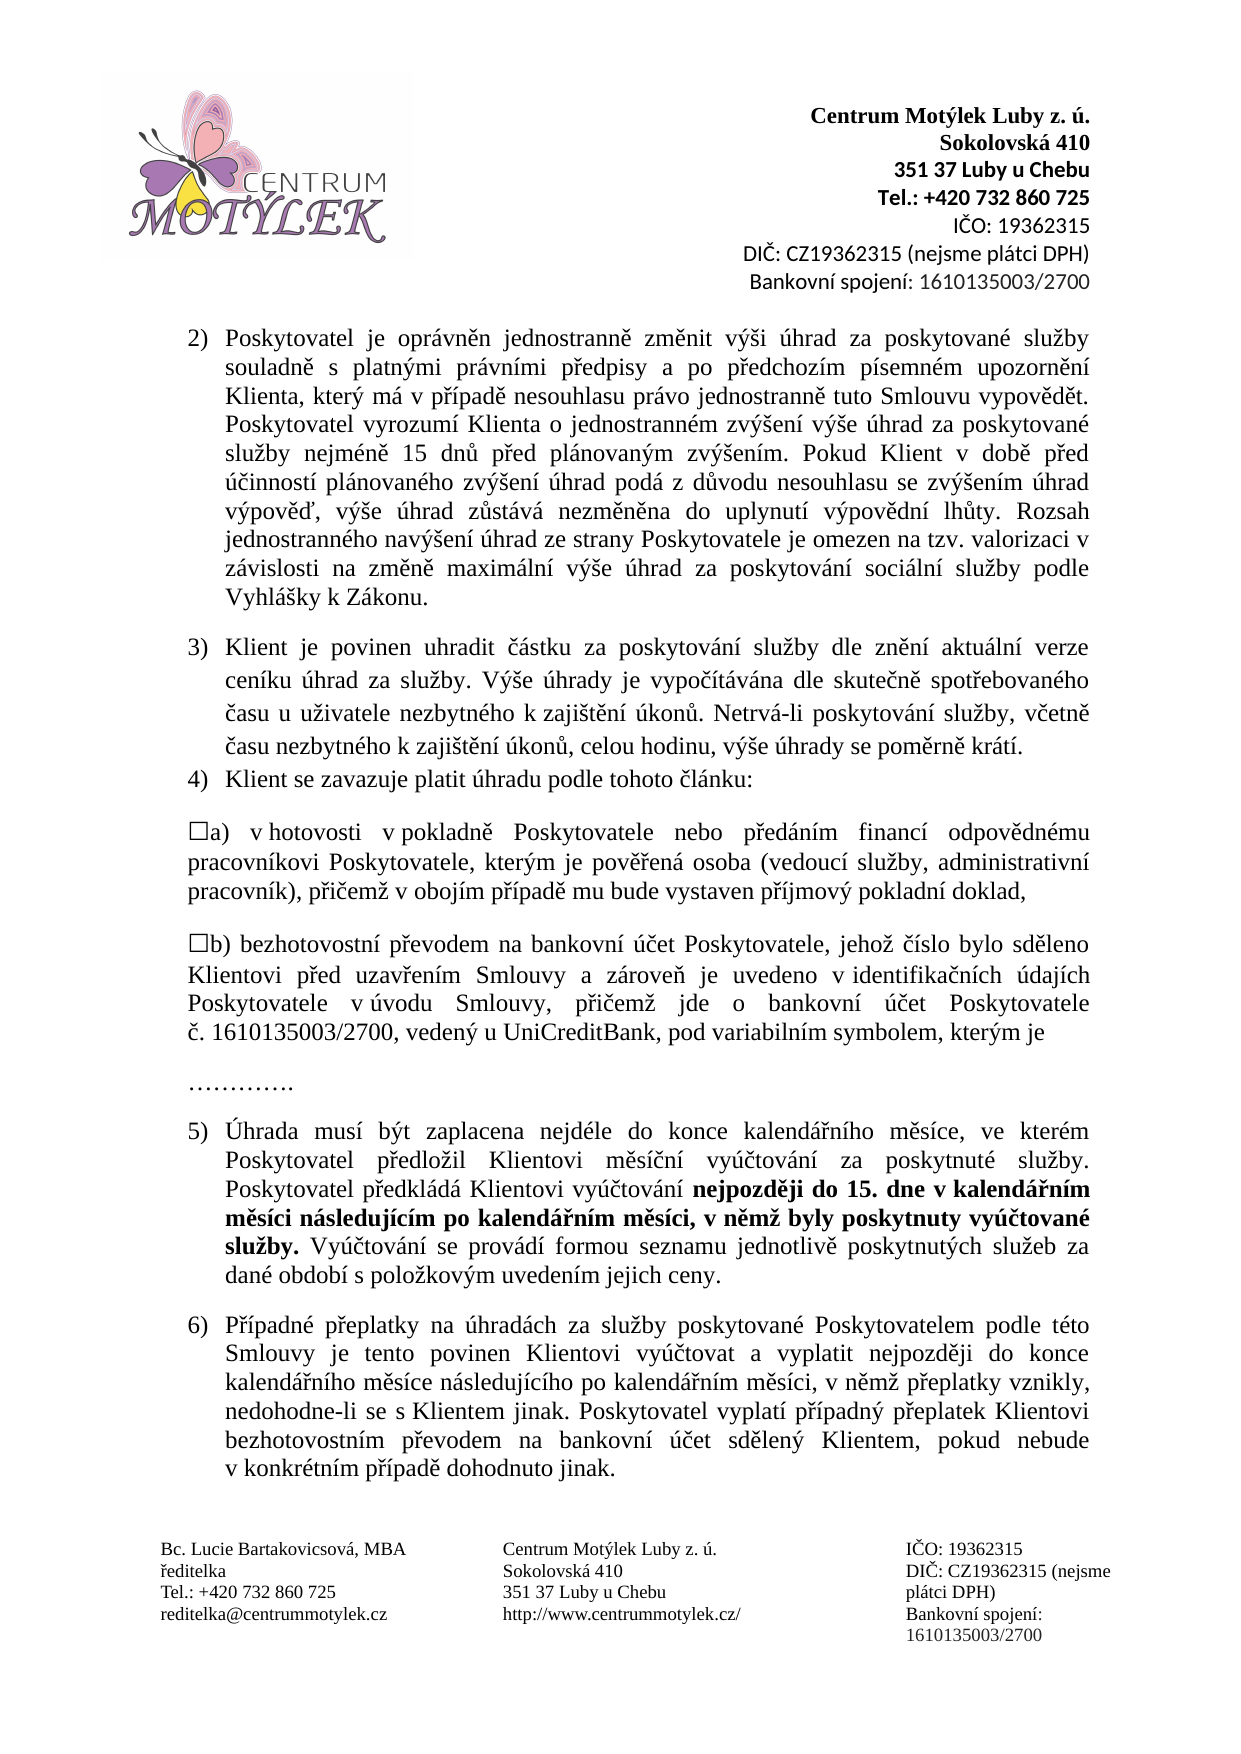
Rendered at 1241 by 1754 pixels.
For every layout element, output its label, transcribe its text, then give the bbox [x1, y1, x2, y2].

list Klient se zavazuje platit úhradu podle tohoto článku: [187, 764, 1090, 792]
list Úhrada musí být zaplacena nejdéle do konce kalendářního měsíce, ve kterém Poskytovatel předložil Klientovi měsíční vyúčtování za poskytnuté služby. Poskytovatel předkládá Klientovi vyúčtování nejpozději do 15. dne v kalendářním měsíci následujícím po kalendářním měsíci, v němž byly poskytnuty vyúčtované služby. Vyúčtování se provádí formou seznamu jednotlivě poskytnutých služeb za dané období s položkovým uvedením jejich ceny. [187, 1116, 1090, 1289]
text ☐a) v hotovosti v pokladně Poskytovatele nebo předáním financí odpovědnému pracovníkovi Poskytovatele, kterým je pověřená osoba (vedoucí služby, administrativní pracovník), přičemž v obojím případě mu bude vystaven příjmový pokladní doklad, [187, 813, 1090, 905]
picture [101, 72, 414, 261]
text ☐b) bezhotovostní převodem na bankovní účet Poskytovatele, jehož číslo bylo sděleno Klientovi před uzavřením Smlouvy a zároveň je uvedeno v identifikačních údajích Poskytovatele v úvodu Smlouvy, přičemž jde o bankovní účet Poskytovatele č. 1610135003/2700, vedený u UniCreditBank, pod variabilním symbolem, kterým je [187, 926, 1090, 1046]
list Poskytovatel je oprávněn jednostranně změnit výši úhrad za poskytované služby souladně s platnými právními předpisy a po předchozím písemném upozornění Klienta, který má v případě nesouhlasu právo jednostranně tuto Smlouvu vypovědět. Poskytovatel vyrozumí Klienta o jednostranném zvýšení výše úhrad za poskytované služby nejméně 15 dnů před plánovaným zvýšením. Pokud Klient v době před účinností plánovaného zvýšení úhrad podá z důvodu nesouhlasu se zvýšením úhrad výpověď, výše úhrad zůstává nezměněna do uplynutí výpovědní lhůty. Rozsah jednostranného navýšení úhrad ze strany Poskytovatele je omezen na tzv. valorizaci v závislosti na změně maximální výše úhrad za poskytování sociální služby podle Vyhlášky k Zákonu. [187, 323, 1090, 611]
list Případné přeplatky na úhradách za služby poskytované Poskytovatelem podle této Smlouvy je tento povinen Klientovi vyúčtovat a vyplatit nejpozději do konce kalendářního měsíce následujícího po kalendářním měsíci, v němž přeplatky vznikly, nedohodne-li se s Klientem jinak. Poskytovatel vyplatí případný přeplatek Klientovi bezhotovostním převodem na bankovní účet sdělený Klientem, pokud nebude v konkrétním případě dohodnuto jinak. [187, 1310, 1090, 1482]
text …………. [187, 1067, 1090, 1096]
list Klient je povinen uhradit částku za poskytování služby dle znění aktuální verze ceníku úhrad za služby. Výše úhrady je vypočítávána dle skutečně spotřebovaného času u uživatele nezbytného k zajištění úkonů. Netrvá-li poskytování služby, včetně času nezbytného k zajištění úkonů, celou hodinu, výše úhrady se poměrně krátí. [187, 632, 1090, 759]
